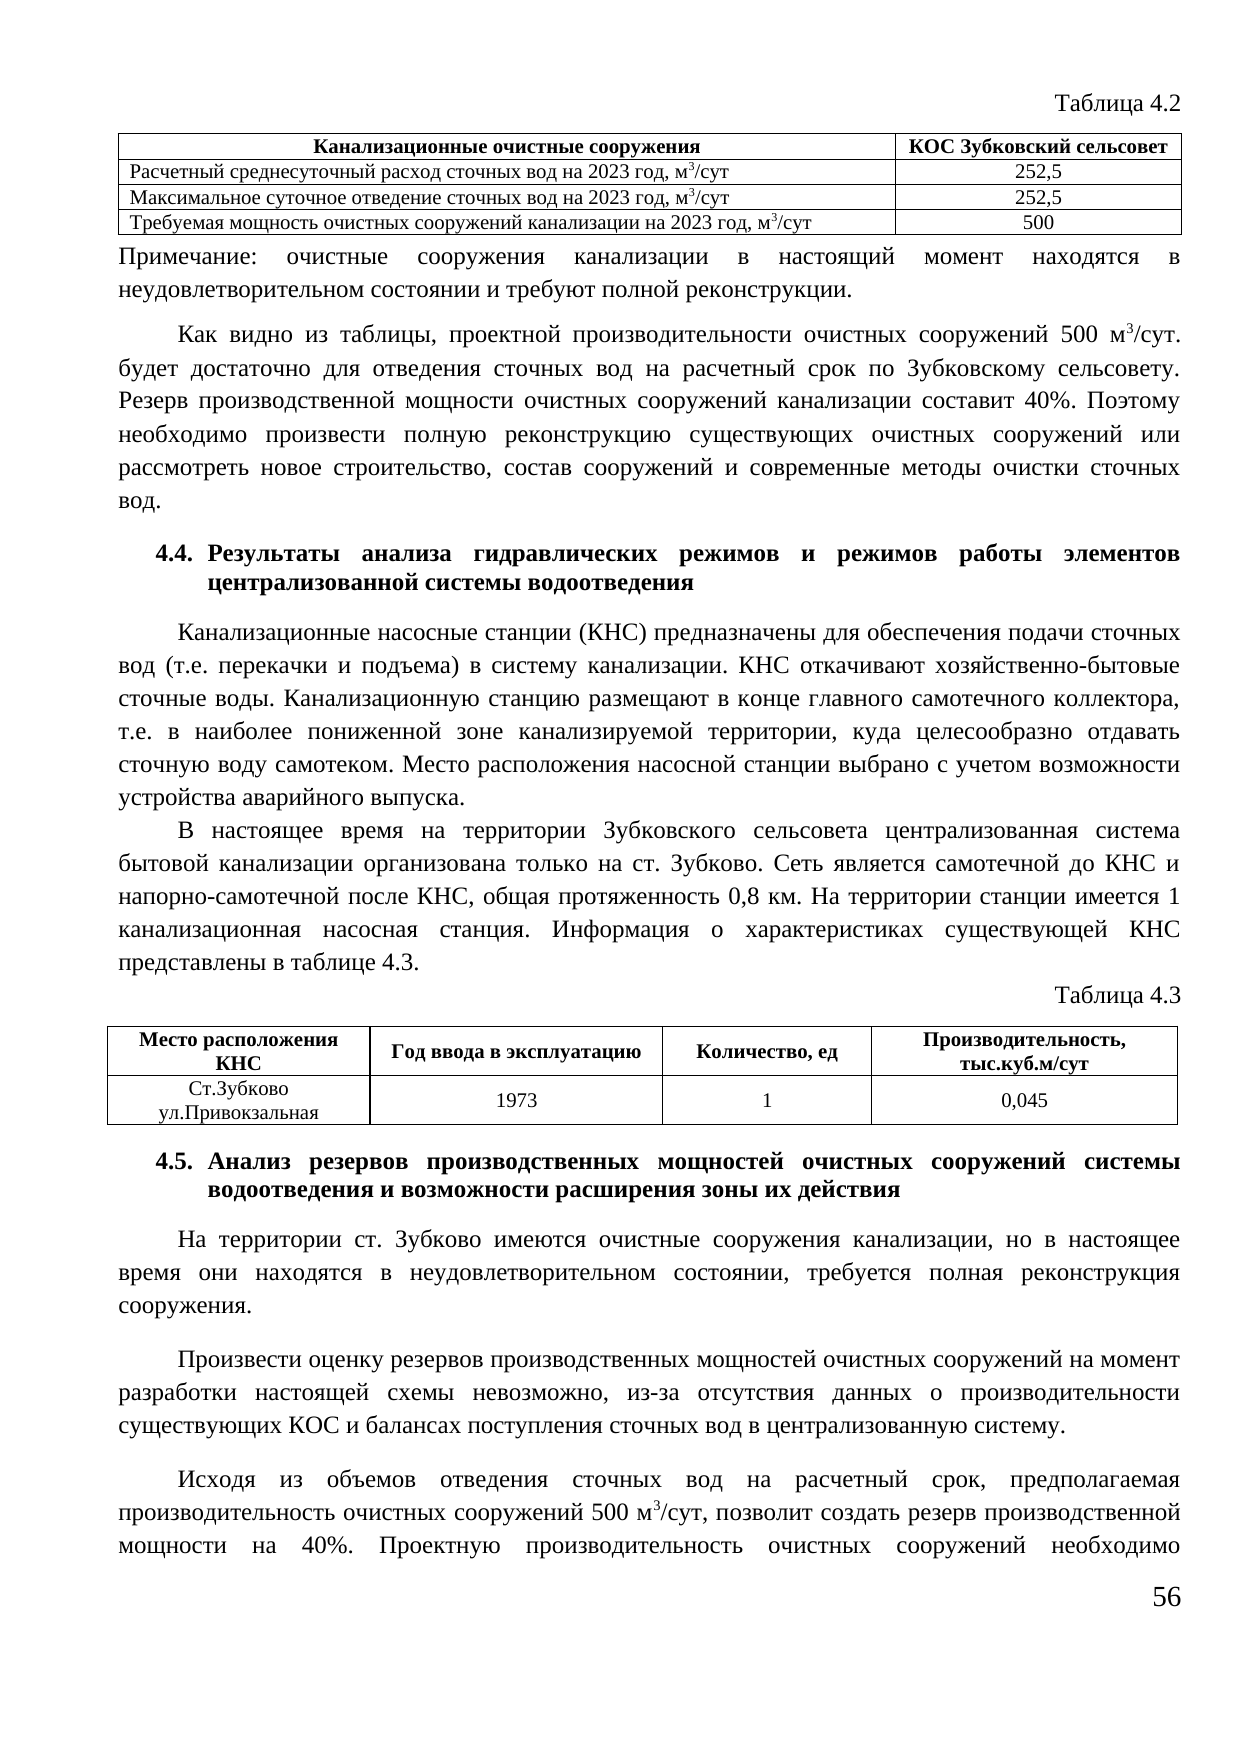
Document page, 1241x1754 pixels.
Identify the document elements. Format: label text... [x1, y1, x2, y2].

text Канализационные насосные станции (КНС) предназначены для обеспечения подачи сточных вод (т.е. перекачки и подъема) в систему канализации. КНС откачивают хозяйственно-бытовые сточные воды. Канализационную станцию размещают в конце главного самотечного коллектора, т.е. в наиболее пониженной зоне канализируемой территории, куда целесообразно отдавать сточную воду самотеком. Место расположения насосной станции выбрано с учетом возможности устройства аварийного выпуска. [118, 617, 1181, 811]
table_header Производительность, тыс.куб.м/сут [872, 1027, 1177, 1075]
subtitle Результаты анализа гидравлических режимов и режимов работы элементов централизованной системы водоотведения [155, 538, 1181, 596]
subtitle Анализ резервов производственных мощностей очистных сооружений системы водоотведения и возможности расширения зоны их действия [155, 1146, 1181, 1203]
text Таблица 4.2 [118, 88, 1181, 117]
table_cell Расчетный среднесуточный расход сточных вод на 2023 год, м3/сут [119, 160, 895, 183]
text Как видно из таблицы, проектной производительности очистных сооружений 500 м3/сут. будет достаточно для отведения сточных вод на расчетный срок по Зубковскому сельсовету. Резерв производственной мощности очистных сооружений канализации составит 40%. Поэтому необходимо произвести полную реконструкцию существующих очистных сооружений или рассмотреть новое строительство, состав сооружений и современные методы очистки сточных вод. [118, 319, 1181, 513]
table_header Место расположения КНС [108, 1027, 369, 1075]
table_header КОС Зубковский сельсовет [896, 134, 1181, 158]
table_cell 500 [896, 210, 1181, 234]
text Произвести оценку резервов производственных мощностей очистных сооружений на момент разработки настоящей схемы невозможно, из-за отсутствия данных о производительности существующих КОС и балансах поступления сточных вод в централизованную систему. [118, 1344, 1181, 1439]
table_header Количество, ед [663, 1027, 871, 1075]
table_cell 252,5 [896, 160, 1181, 183]
table_header Канализационные очистные сооружения [119, 134, 895, 158]
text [118, 1464, 1181, 1559]
text На территории ст. Зубково имеются очистные сооружения канализации, но в настоящее время они находятся в неудовлетворительном состоянии, требуется полная реконструкция сооружения. [118, 1224, 1181, 1319]
table_cell 1 [663, 1076, 871, 1124]
table_cell Ст.Зубково ул.Привокзальная [108, 1076, 369, 1124]
table_cell 1973 [371, 1076, 662, 1124]
table_cell Максимальное суточное отведение сточных вод на 2023 год, м3/сут [119, 185, 895, 209]
table_header Год ввода в эксплуатацию [371, 1027, 662, 1075]
text Примечание: очистные сооружения канализации в настоящий момент находятся в неудовлетворительном состоянии и требуют полной реконструкции. [118, 241, 1181, 303]
text В настоящее время на территории Зубковского сельсовета централизованная система бытовой канализации организована только на ст. Зубково. Сеть является самотечной до КНС и напорно-самотечной после КНС, общая протяженность 0,8 км. На территории станции имеется 1 канализационная насосная станция. Информация о характеристиках существующей КНС представлены в таблице 4.3. [118, 815, 1181, 976]
text Таблица 4.3 [118, 980, 1181, 1009]
table_cell 252,5 [896, 185, 1181, 209]
table_cell 0,045 [872, 1076, 1177, 1124]
table_cell Требуемая мощность очистных сооружений канализации на 2023 год, м3/сут [119, 210, 895, 234]
